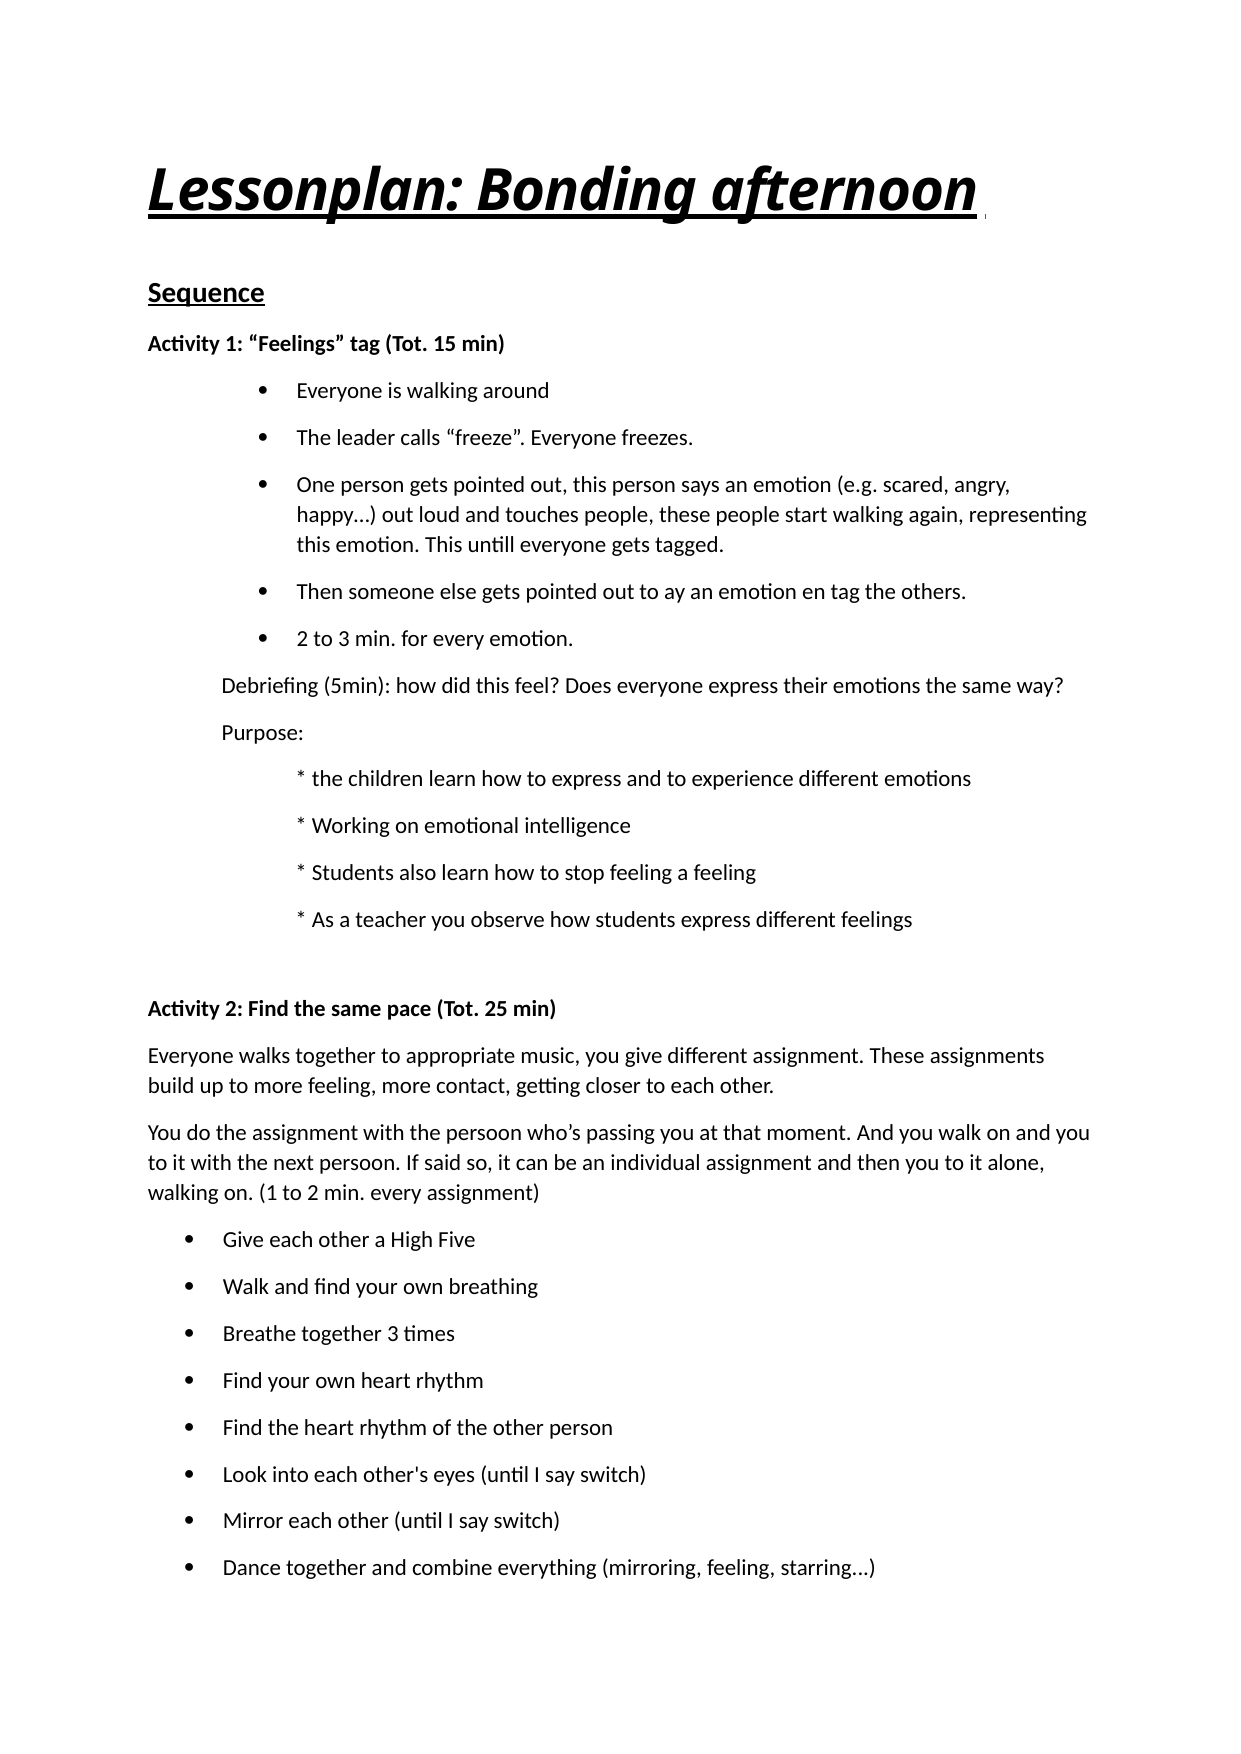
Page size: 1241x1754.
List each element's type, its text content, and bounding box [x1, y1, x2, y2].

list The leader calls “freeze”. Everyone freezes. [259, 423, 1093, 451]
list Breathe together 3 times [185, 1319, 1093, 1347]
list Find your own heart rhythm [185, 1366, 1093, 1394]
text * the children learn how to express and to experience different emotions [295, 764, 1093, 792]
title Lessonplan: Bonding afternoon [148, 148, 1093, 227]
text Sequence [148, 274, 1093, 309]
list Give each other a High Five [185, 1225, 1093, 1253]
list Dance together and combine everything (mirroring, feeling, starring...) [185, 1553, 1093, 1582]
text Activity 1: “Feelings” tag (Tot. 15 min) [148, 329, 1093, 357]
text You do the assignment with the persoon who’s passing you at that moment. And you walk on and you to it with the next persoon. If said so, it can be an individual assignment and then you to it alone, walking on. (1 to 2 min. every assignment) [148, 1118, 1093, 1207]
text * Working on emotional intelligence [295, 811, 1093, 839]
list Then someone else gets pointed out to ay an emotion en tag the others. [259, 577, 1093, 605]
list Find the heart rhythm of the other person [185, 1413, 1093, 1441]
list 2 to 3 min. for every emotion. [259, 624, 1093, 652]
text * Students also learn how to stop feeling a feeling [295, 858, 1093, 886]
list One person gets pointed out, this person says an emotion (e.g. scared, angry, happy…) out loud and touches people, these people start walking again, representing this emotion. This untill everyone gets tagged. [259, 470, 1093, 558]
text Everyone walks together to appropriate music, you give different assignment. These assignments build up to more feeling, more contact, getting closer to each other. [148, 1041, 1093, 1099]
text Debriefing (5min): how did this feel? Does everyone express their emotions the same way? [148, 671, 1093, 699]
list Everyone is walking around [259, 376, 1093, 404]
list Look into each other's eyes (until I say switch) [185, 1460, 1093, 1488]
text * As a teacher you observe how students express different feelings [295, 905, 1093, 933]
list Mirror each other (until I say switch) [185, 1507, 1093, 1535]
text Activity 2: Find the same pace (Tot. 25 min) [148, 994, 1093, 1022]
list Walk and find your own breathing [185, 1272, 1093, 1300]
text Purpose: [148, 718, 1093, 746]
